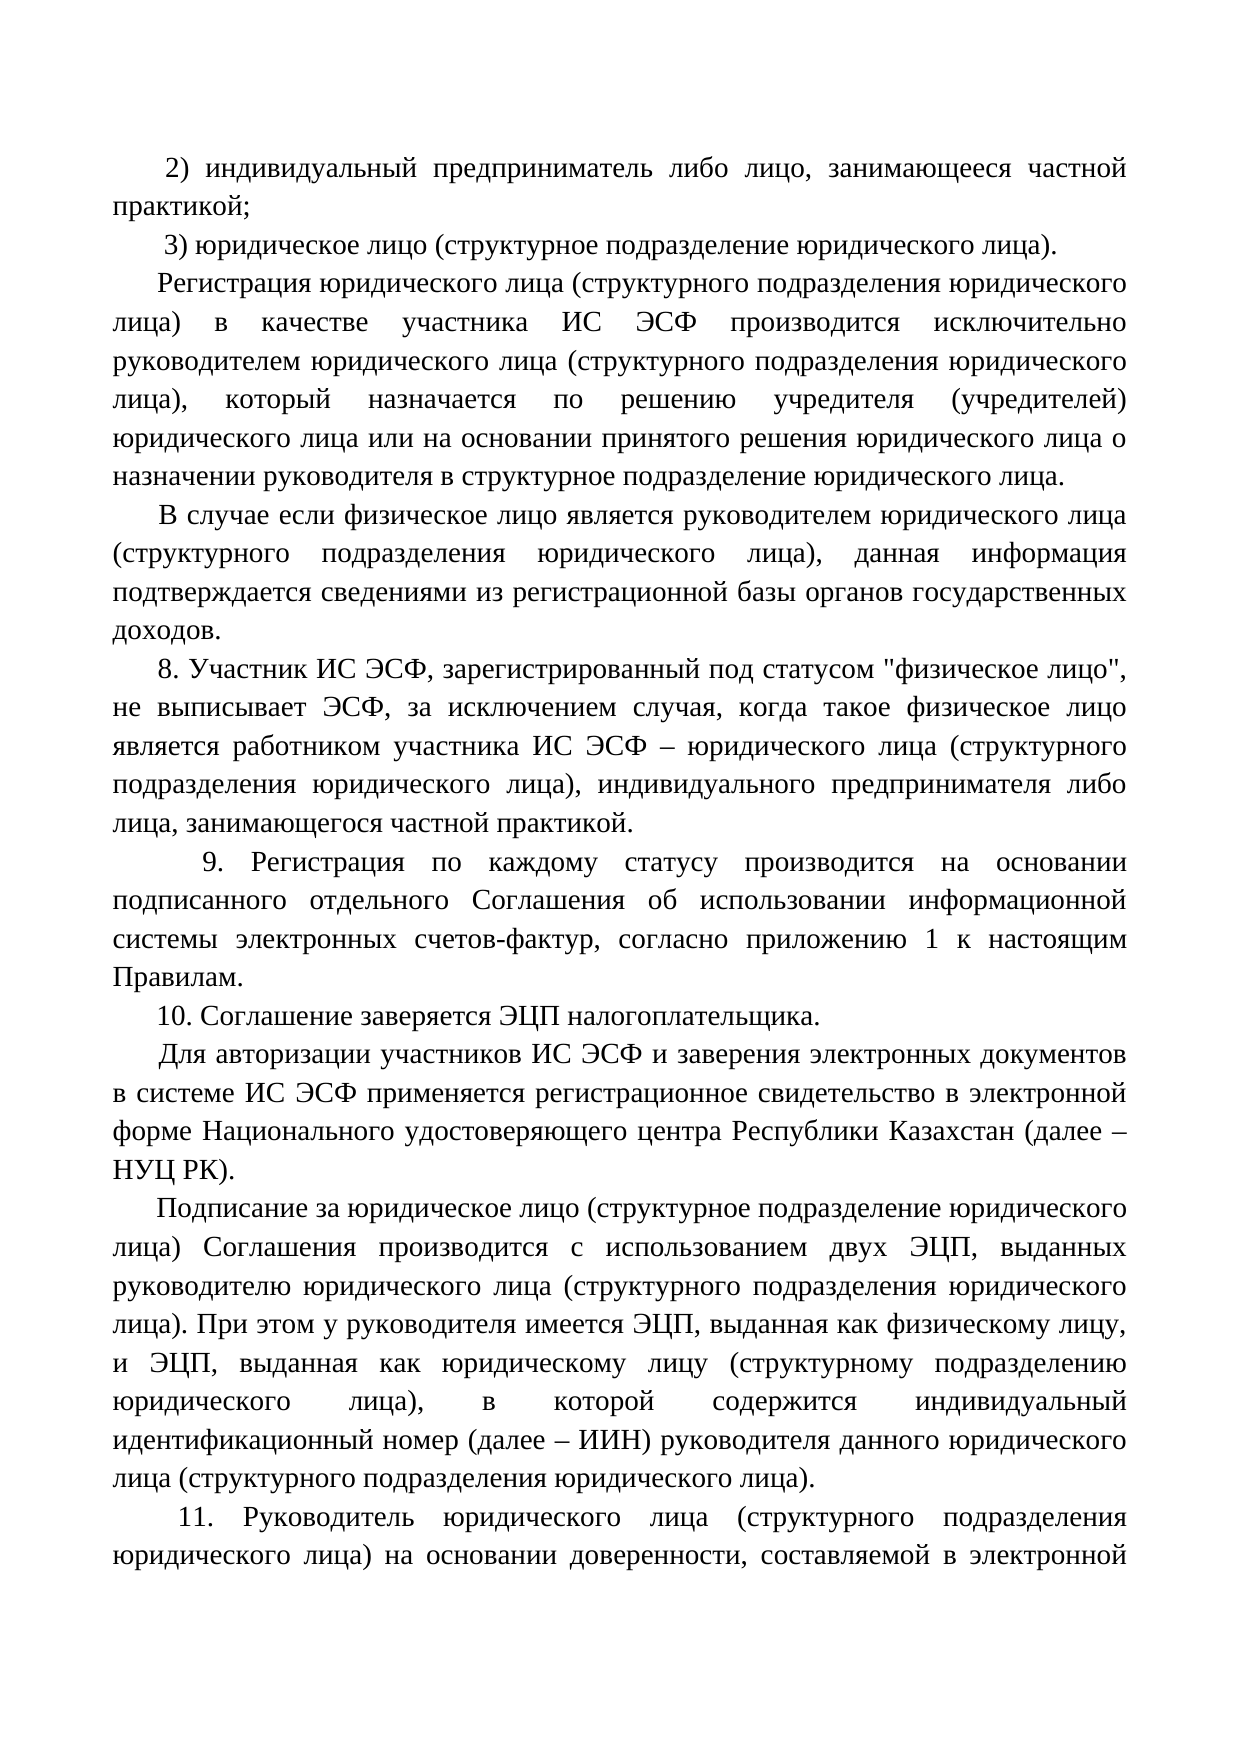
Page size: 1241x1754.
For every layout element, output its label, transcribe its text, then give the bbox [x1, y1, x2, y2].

text 3) юридическое лицо (структурное подразделение юридического лица). [112, 227, 1128, 261]
text Регистрация юридического лица (структурного подразделения юридического лица) в качестве участника ИС ЭСФ производится исключительно руководителем юридического лица (структурного подразделения юридического лица), который назначается по решению учредителя (учредителей) юридического лица или на основании принятого решения юридического лица о назначении руководителя в структурное подразделение юридического лица. [112, 266, 1128, 492]
text 9. Регистрация по каждому статусу производится на основании подписанного отдельного Соглашения об использовании информационной системы электронных счетов-фактур, согласно приложению 1 к настоящим Правилам. [112, 844, 1128, 993]
text 10. Соглашение заверяется ЭЦП налогоплательщика. [112, 998, 1128, 1031]
text 2) индивидуальный предприниматель либо лицо, занимающееся частной практикой; [112, 150, 1128, 222]
text 8. Участник ИС ЭСФ, зарегистрированный под статусом "физическое лицо", не выписывает ЭСФ, за исключением случая, когда такое физическое лицо является работником участника ИС ЭСФ – юридического лица (структурного подразделения юридического лица), индивидуального предпринимателя либо лица, занимающегося частной практикой. [112, 651, 1128, 839]
text Для авторизации участников ИС ЭСФ и заверения электронных документов в системе ИС ЭСФ применяется регистрационное свидетельство в электронной форме Национального удостоверяющего центра Республики Казахстан (далее – НУЦ РК). [112, 1036, 1128, 1186]
text Подписание за юридическое лицо (структурное подразделение юридического лица) Соглашения производится с использованием двух ЭЦП, выданных руководителю юридического лица (структурного подразделения юридического лица). При этом у руководителя имеется ЭЦП, выданная как физическому лицу, и ЭЦП, выданная как юридическому лицу (структурному подразделению юридического лица), в которой содержится индивидуальный идентификационный номер (далее – ИИН) руководителя данного юридического лица (структурного подразделения юридического лица). [112, 1191, 1128, 1494]
text В случае если физическое лицо является руководителем юридического лица (структурного подразделения юридического лица), данная информация подтверждается сведениями из регистрационной базы органов государственных доходов. [112, 497, 1128, 646]
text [112, 1499, 1128, 1571]
